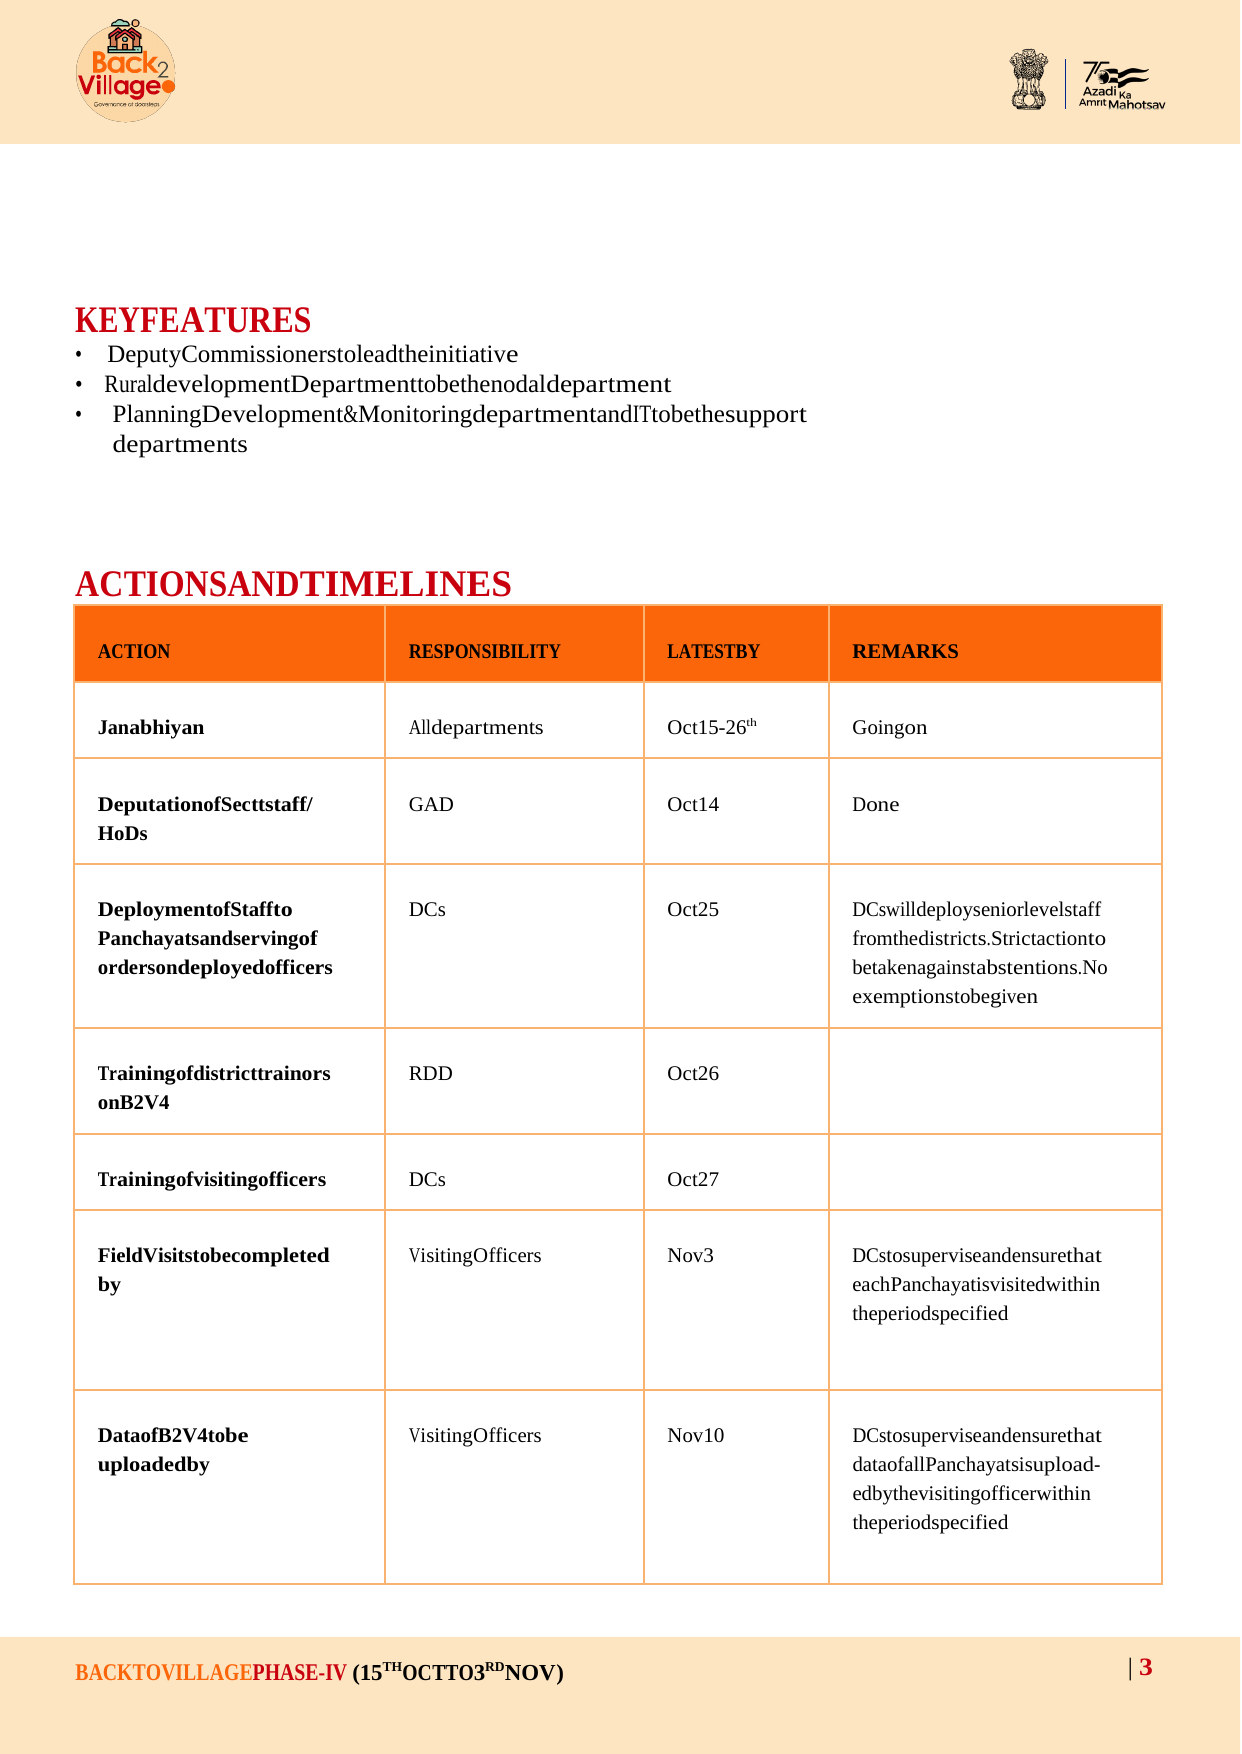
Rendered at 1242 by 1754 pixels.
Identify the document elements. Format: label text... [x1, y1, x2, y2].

table_cell [830, 1135, 1161, 1209]
table_cell Trainingofdistricttrainors onB2V4 [75, 1029, 384, 1132]
table_header REMARKS [830, 606, 1161, 681]
text • PlanningDevelopment&MonitoringdepartmentandITtobethesupport departments [75, 399, 889, 458]
table_header RESPONSIBILITY [386, 606, 643, 681]
table_cell DeploymentofStaffto Panchayatsandservingof ordersondeployedofficers [75, 865, 384, 1027]
text • RuraldevelopmentDepartmenttobethenodaldepartment [75, 369, 1242, 398]
table_cell DCs [386, 1135, 643, 1209]
table_cell GAD [386, 759, 643, 863]
table_cell Done [830, 759, 1161, 863]
table_cell Alldepartments [386, 683, 643, 757]
table_cell FieldVisitstobecompleted by [75, 1211, 384, 1388]
table_cell DCs [386, 865, 643, 1027]
table_cell Goingon [830, 683, 1161, 757]
table_header LATESTBY [645, 606, 828, 681]
table_cell [831, 1030, 1160, 1132]
table_cell Nov10 [645, 1391, 828, 1583]
table_cell Oct25 [645, 865, 828, 1027]
table_cell Nov3 [645, 1211, 828, 1388]
text ACTIONSANDTIMELINES [75, 561, 1242, 604]
text • DeputyCommissionerstoleadtheinitiative [75, 341, 1242, 368]
table_cell Janabhiyan [75, 683, 384, 757]
text KEYFEATURES [75, 298, 1242, 341]
table_cell Oct26 [645, 1029, 828, 1132]
table_cell Oct15-26th [645, 683, 828, 757]
table_cell Oct27 [645, 1135, 828, 1209]
table_cell DeputationofSecttstaff/ HoDs [75, 759, 384, 863]
table_cell VisitingOfficers [386, 1211, 643, 1388]
table_cell RDD [386, 1029, 643, 1132]
table_cell Oct14 [645, 759, 828, 863]
table_cell DCswilldeployseniorlevelstaff fromthedistricts.Strictactionto betakenagainstabstentions.No exemptionstobegiven [830, 865, 1161, 1027]
table_cell DCstosuperviseandensurethat dataofallPanchayatsisupload- edbythevisitingofficerwithin theperiodspecified [830, 1391, 1161, 1583]
table_header ACTION [75, 606, 384, 681]
picture [74, 17, 177, 124]
table_cell VisitingOfficers [386, 1391, 643, 1583]
picture [1076, 56, 1168, 112]
table_cell DCstosuperviseandensurethat eachPanchayatisvisitedwithin theperiodspecified [830, 1211, 1161, 1388]
picture [1007, 46, 1051, 112]
table_cell DataofB2V4tobe uploadedby [75, 1391, 384, 1583]
table_cell Trainingofvisitingofficers [75, 1135, 384, 1209]
